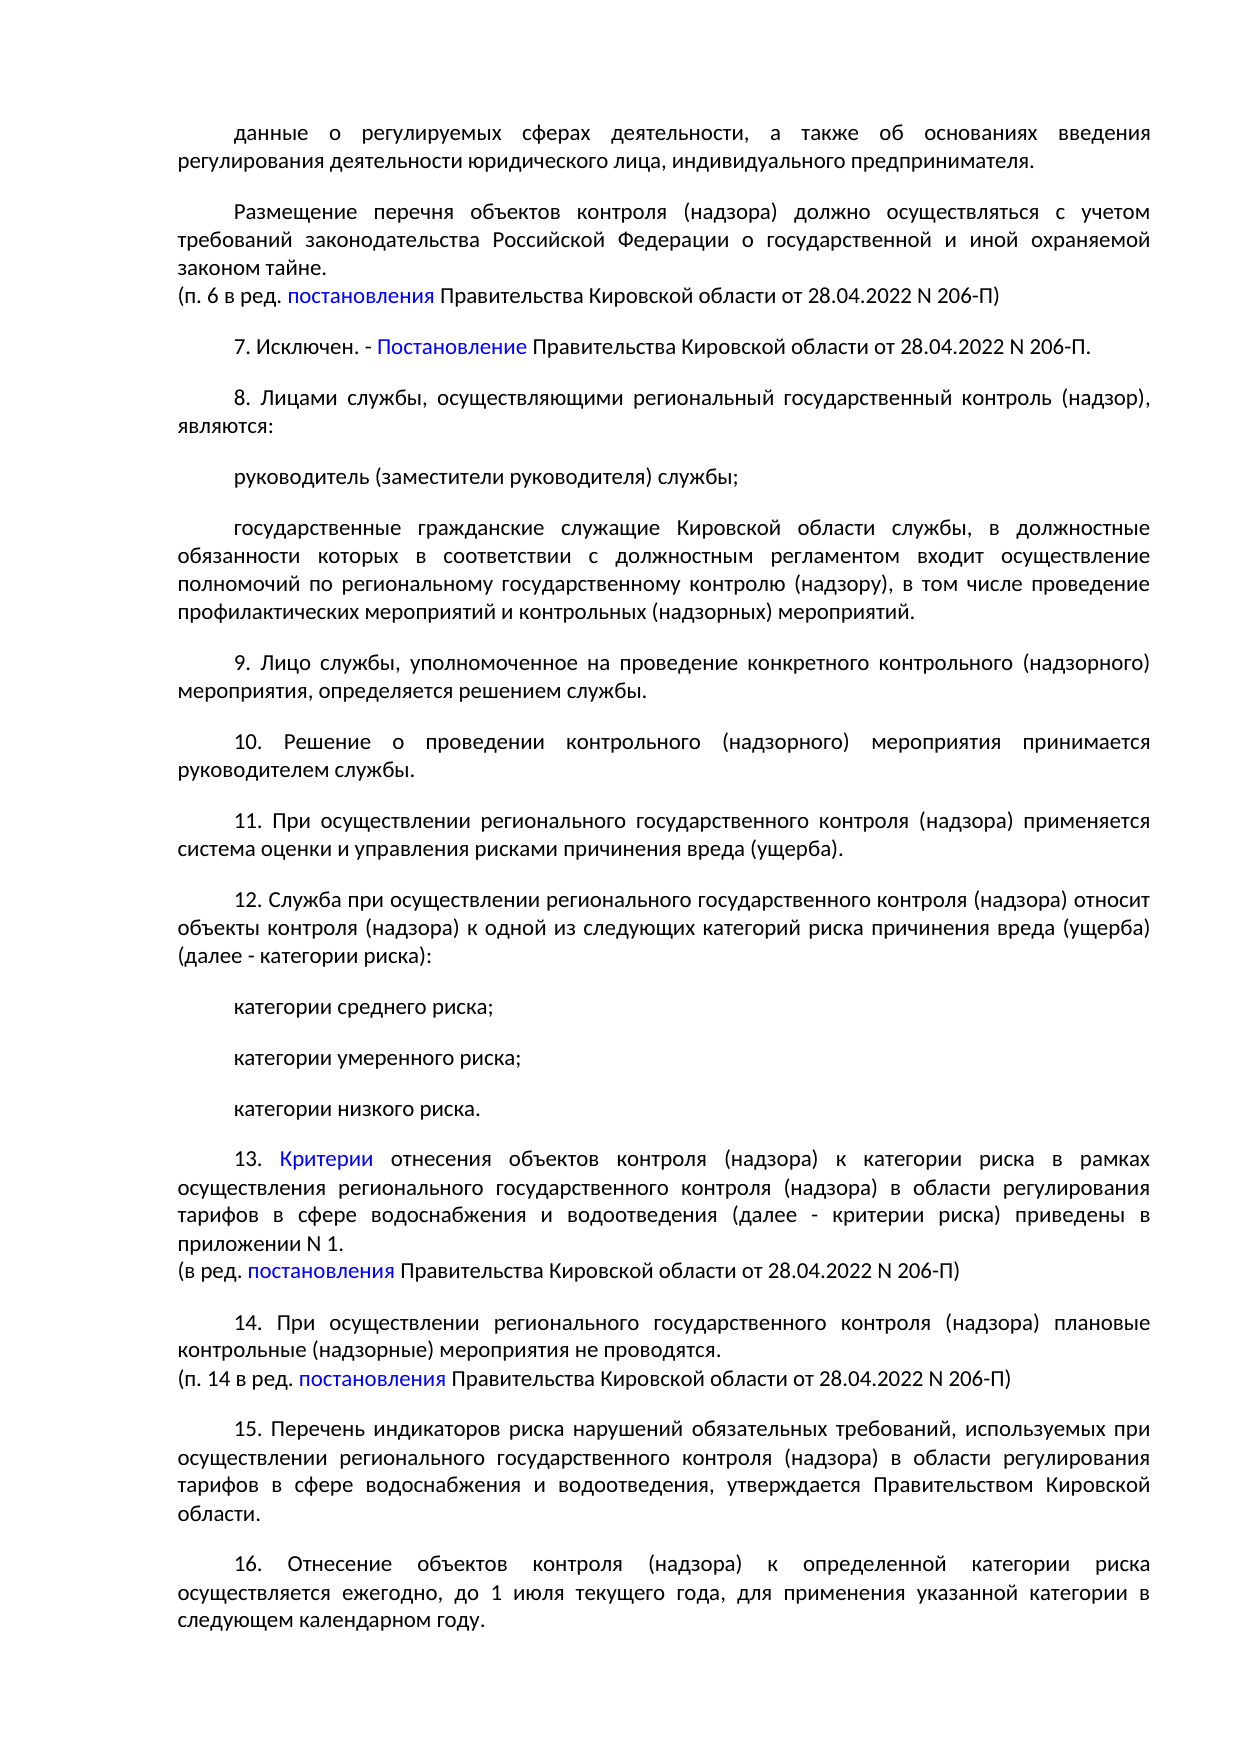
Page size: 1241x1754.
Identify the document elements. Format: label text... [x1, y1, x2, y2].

text 11. При осуществлении регионального государственного контроля (надзора) применяется система оценки и управления рисками причинения вреда (ущерба). [177, 806, 1152, 862]
text 13. Критерии отнесения объектов контроля (надзора) к категории риска в рамках осуществления регионального государственного контроля (надзора) в области регулирования тарифов в сфере водоснабжения и водоотведения (далее - критерии риска) приведены в приложении N 1. [177, 1144, 1152, 1257]
text данные о регулируемых сферах деятельности, а также об основаниях введения регулирования деятельности юридического лица, индивидуального предпринимателя. [177, 118, 1152, 174]
text 16. Отнесение объектов контроля (надзора) к определенной категории риска осуществляется ежегодно, до 1 июля текущего года, для применения указанной категории в следующем календарном году. [177, 1549, 1152, 1634]
text категории умеренного риска; [177, 1043, 1152, 1071]
text 14. При осуществлении регионального государственного контроля (надзора) плановые контрольные (надзорные) мероприятия не проводятся. [177, 1308, 1152, 1364]
text Размещение перечня объектов контроля (надзора) должно осуществляться с учетом требований законодательства Российской Федерации о государственной и иной охраняемой законом тайне. [177, 197, 1152, 281]
text 12. Служба при осуществлении регионального государственного контроля (надзора) относит объекты контроля (надзора) к одной из следующих категорий риска причинения вреда (ущерба) (далее - категории риска): [177, 885, 1152, 969]
text (п. 14 в ред. постановления Правительства Кировской области от 28.04.2022 N 206-П) [177, 1364, 1152, 1392]
text категории низкого риска. [177, 1094, 1152, 1122]
text (п. 6 в ред. постановления Правительства Кировской области от 28.04.2022 N 206-П) [177, 281, 1152, 309]
text 9. Лицо службы, уполномоченное на проведение конкретного контрольного (надзорного) мероприятия, определяется решением службы. [177, 648, 1152, 704]
text 7. Исключен. - Постановление Правительства Кировской области от 28.04.2022 N 206-П. [177, 332, 1152, 360]
text 8. Лицами службы, осуществляющими региональный государственный контроль (надзор), являются: [177, 383, 1152, 439]
text (в ред. постановления Правительства Кировской области от 28.04.2022 N 206-П) [177, 1257, 1152, 1285]
text руководитель (заместители руководителя) службы; [177, 462, 1152, 490]
text государственные гражданские служащие Кировской области службы, в должностные обязанности которых в соответствии с должностным регламентом входит осуществление полномочий по региональному государственному контролю (надзору), в том числе проведение профилактических мероприятий и контрольных (надзорных) мероприятий. [177, 513, 1152, 625]
text категории среднего риска; [177, 992, 1152, 1020]
text 15. Перечень индикаторов риска нарушений обязательных требований, используемых при осуществлении регионального государственного контроля (надзора) в области регулирования тарифов в сфере водоснабжения и водоотведения, утверждается Правительством Кировской области. [177, 1414, 1152, 1527]
text 10. Решение о проведении контрольного (надзорного) мероприятия принимается руководителем службы. [177, 727, 1152, 783]
